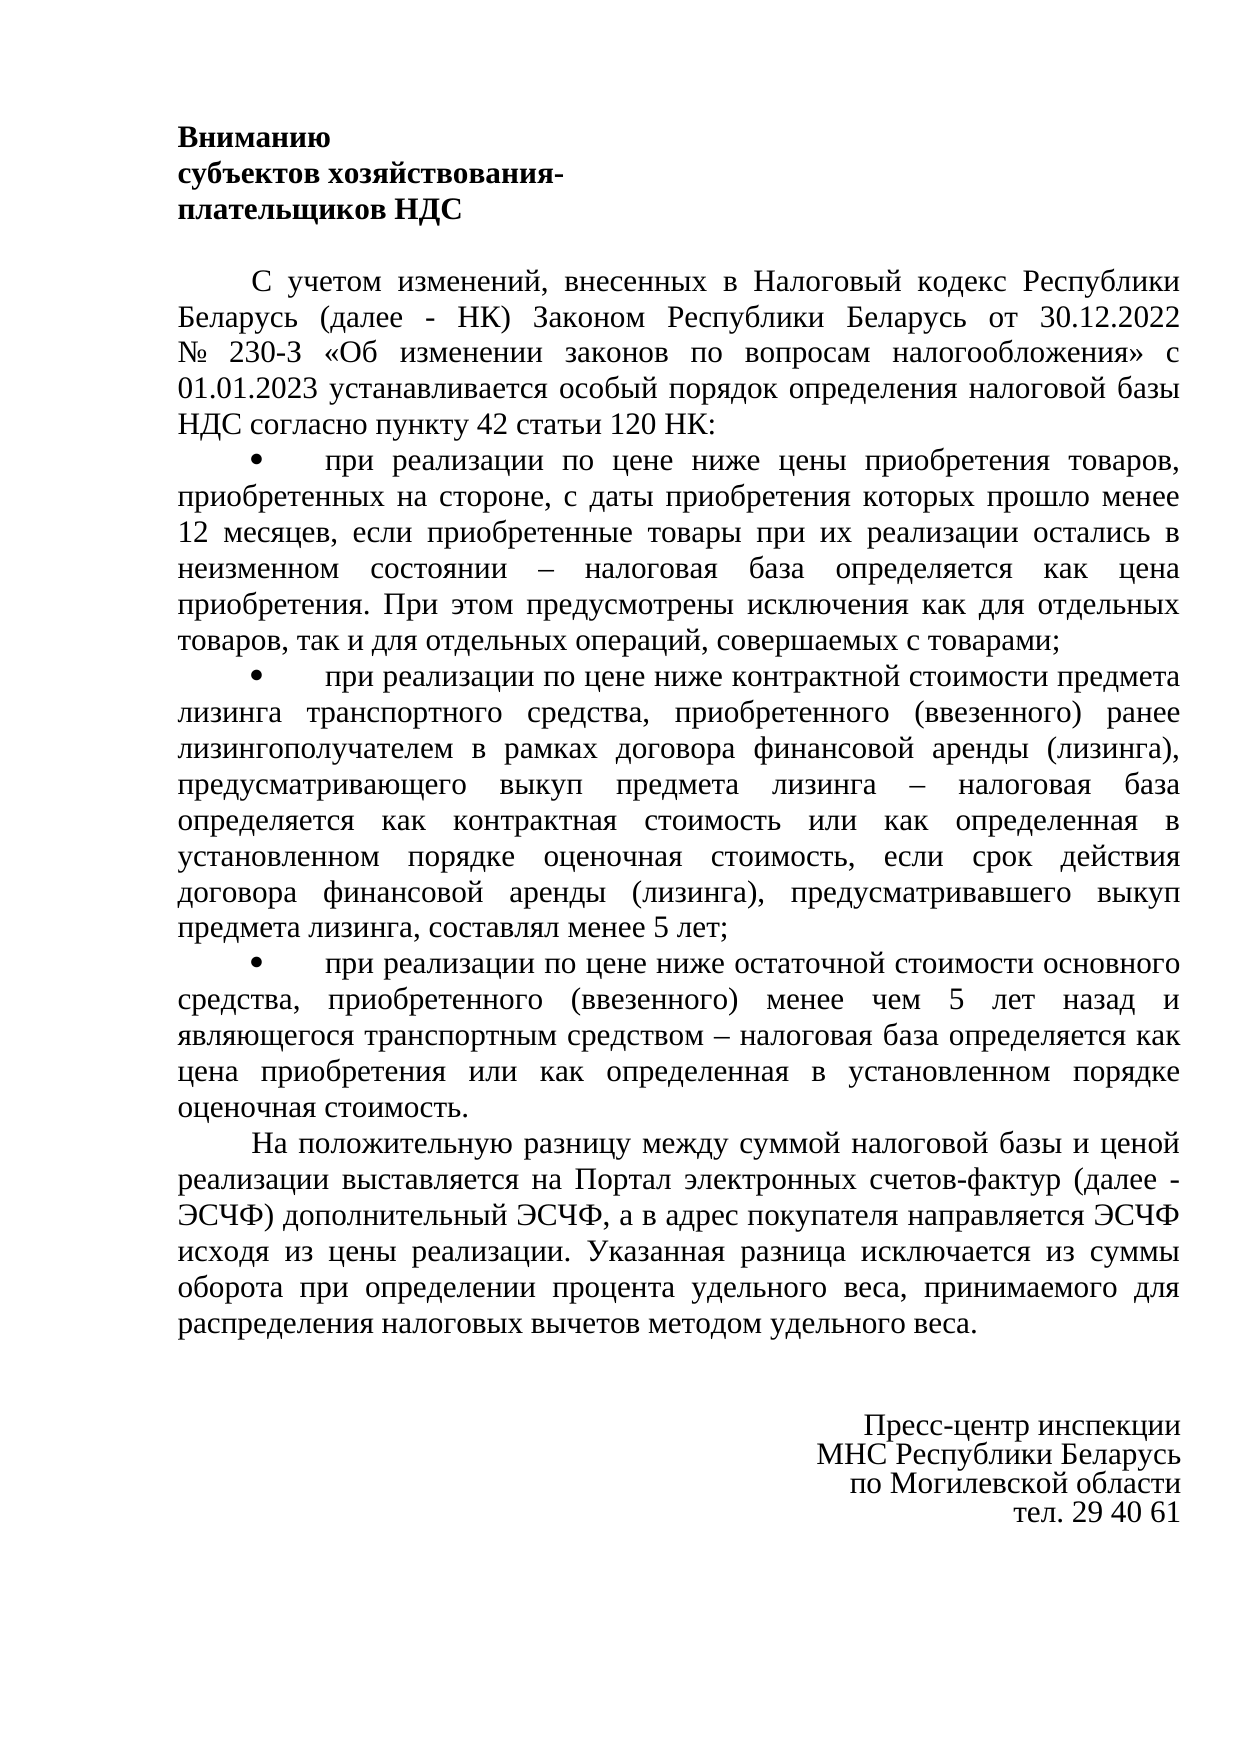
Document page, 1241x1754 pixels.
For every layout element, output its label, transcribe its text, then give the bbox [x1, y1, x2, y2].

text плательщиков НДС [177, 190, 1181, 226]
text С учетом изменений, внесенных в Налоговый кодекс Республики Беларусь (далее - НК) Законом Республики Беларусь от 30.12.2022 № 230-З «Об изменении законов по вопросам налогообложения» с 01.01.2023 устанавливается особый порядок определения налоговой базы НДС согласно пункту 42 статьи 120 НК: [177, 262, 1181, 442]
list тел. 29 40 61 [177, 1499, 1181, 1528]
list при реализации по цене ниже контрактной стоимости предмета лизинга транспортного средства, приобретенного (ввезенного) ранее лизингополучателем в рамках договора финансовой аренды (лизинга), предусматривающего выкуп предмета лизинга – налоговая база определяется как контрактная стоимость или как определенная в установленном порядке оценочная стоимость, если срок действия договора финансовой аренды (лизинга), предусматривавшего выкуп предмета лизинга, составлял менее 5 лет; [177, 657, 1181, 945]
text МНС Республики Беларусь [207, 1441, 1181, 1470]
text субъектов хозяйствования- [177, 154, 1181, 190]
list при реализации по цене ниже цены приобретения товаров, приобретенных на стороне, с даты приобретения которых прошло менее 12 месяцев, если приобретенные товары при их реализации остались в неизменном состоянии – налоговая база определяется как цена приобретения. При этом предусмотрены исключения как для отдельных товаров, так и для отдельных операций, совершаемых с товарами; [177, 442, 1181, 657]
text Вниманию [177, 118, 1181, 154]
text Пресс-центр инспекции [207, 1412, 1181, 1441]
list при реализации по цене ниже остаточной стоимости основного средства, приобретенного (ввезенного) менее чем 5 лет назад и являющегося транспортным средством – налоговая база определяется как цена приобретения или как определенная в установленном порядке оценочная стоимость. [177, 945, 1181, 1124]
text по Могилевской области [207, 1470, 1181, 1499]
list На положительную разницу между суммой налоговой базы и ценой реализации выставляется на Портал электронных счетов-фактур (далее - ЭСЧФ) дополнительный ЭСЧФ, а в адрес покупателя направляется ЭСЧФ исходя из цены реализации. Указанная разница исключается из суммы оборота при определении процента удельного веса, принимаемого для распределения налоговых вычетов методом удельного веса. [177, 1124, 1181, 1340]
